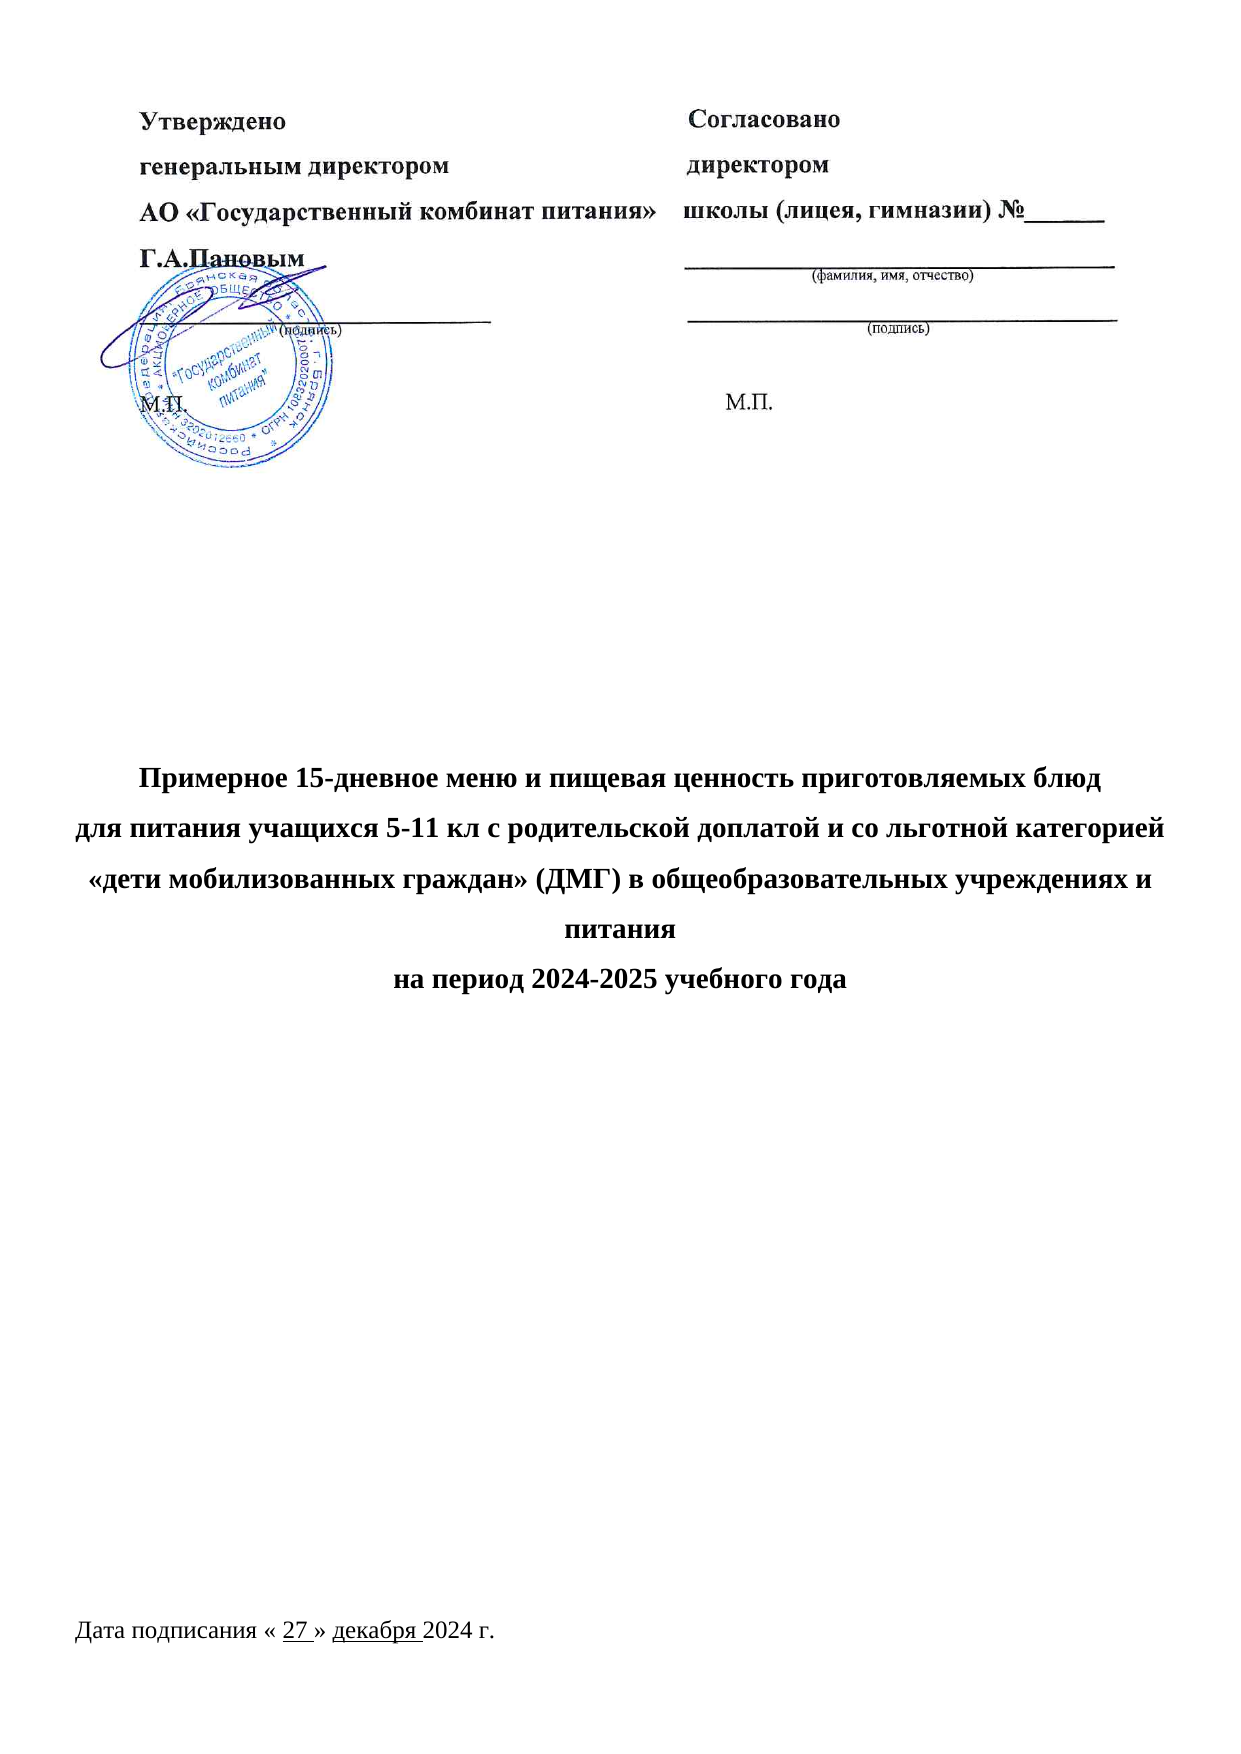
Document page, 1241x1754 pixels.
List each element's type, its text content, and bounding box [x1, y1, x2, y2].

text на период 2024-2025 учебного года [75, 961, 1165, 995]
text для питания учащихся 5-11 кл с родительской доплатой и со льготной категорией «дети мобилизованных граждан» (ДМГ) в общеобразовательных учреждениях и питания [75, 811, 1165, 945]
text Примерное 15-дневное меню и пищевая ценность приготовляемых блюд [75, 760, 1165, 794]
picture [75, 75, 1164, 488]
text Дата подписания « 27 » декабря 2024 г. [75, 1616, 1165, 1644]
